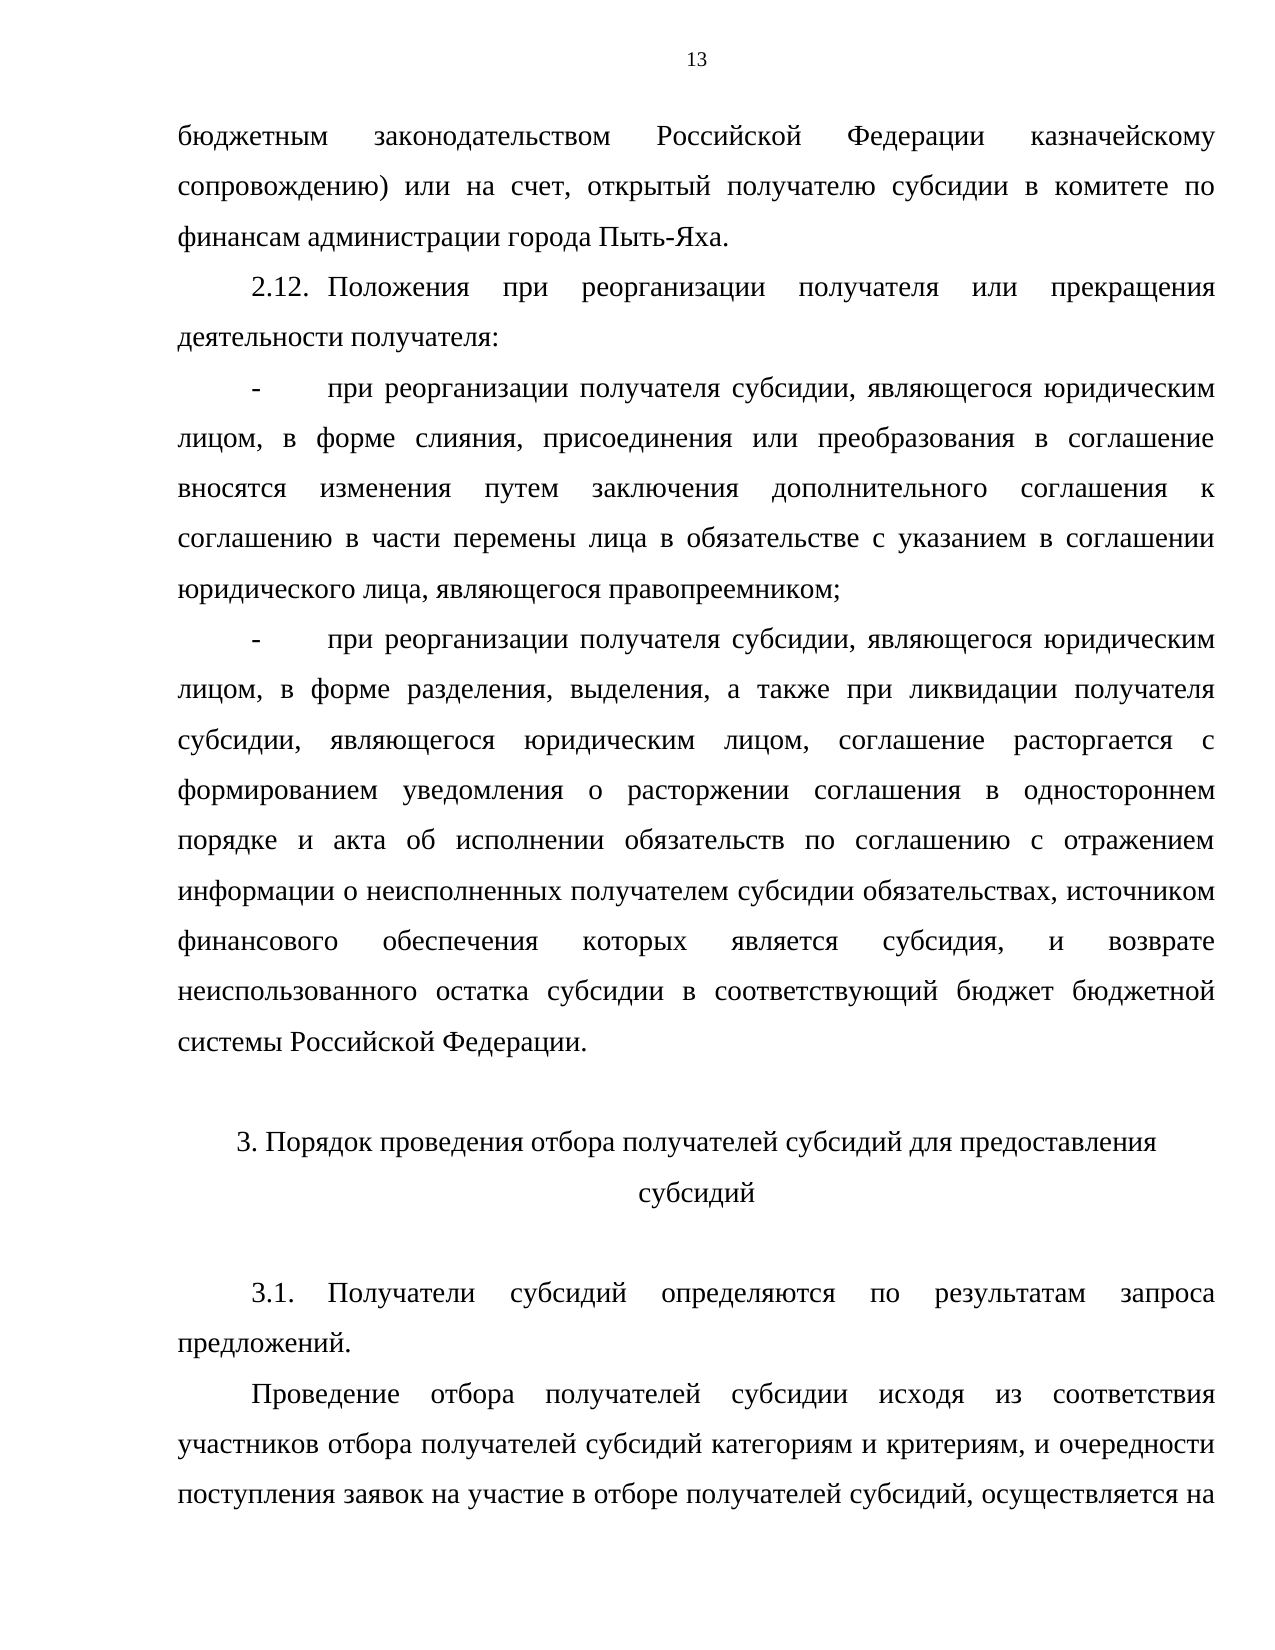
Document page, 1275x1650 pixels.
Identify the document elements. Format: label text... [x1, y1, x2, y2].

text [177, 1376, 1216, 1510]
text 3. Порядок проведения отбора получателей субсидий для предоставления субсидий [177, 1124, 1216, 1208]
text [177, 118, 1216, 252]
text - при реорганизации получателя субсидии, являющегося юридическим лицом, в форме слияния, присоединения или преобразования в соглашение вносятся изменения путем заключения дополнительного соглашения к соглашению в части перемены лица в обязательстве с указанием в соглашении юридического лица, являющегося правопреемником; [177, 370, 1216, 604]
text 2.12. Положения при реорганизации получателя или прекращения деятельности получателя: [177, 269, 1216, 353]
text 3.1. Получатели субсидий определяются по результатам запроса предложений. [177, 1275, 1216, 1359]
text - при реорганизации получателя субсидии, являющегося юридическим лицом, в форме разделения, выделения, а также при ликвидации получателя субсидии, являющегося юридическим лицом, соглашение расторгается с формированием уведомления о расторжении соглашения в одностороннем порядке и акта об исполнении обязательств по соглашению с отражением информации о неисполненных получателем субсидии обязательствах, источником финансового обеспечения которых является субсидия, и возврате неиспользованного остатка субсидии в соответствующий бюджет бюджетной системы Российской Федерации. [177, 621, 1216, 1057]
